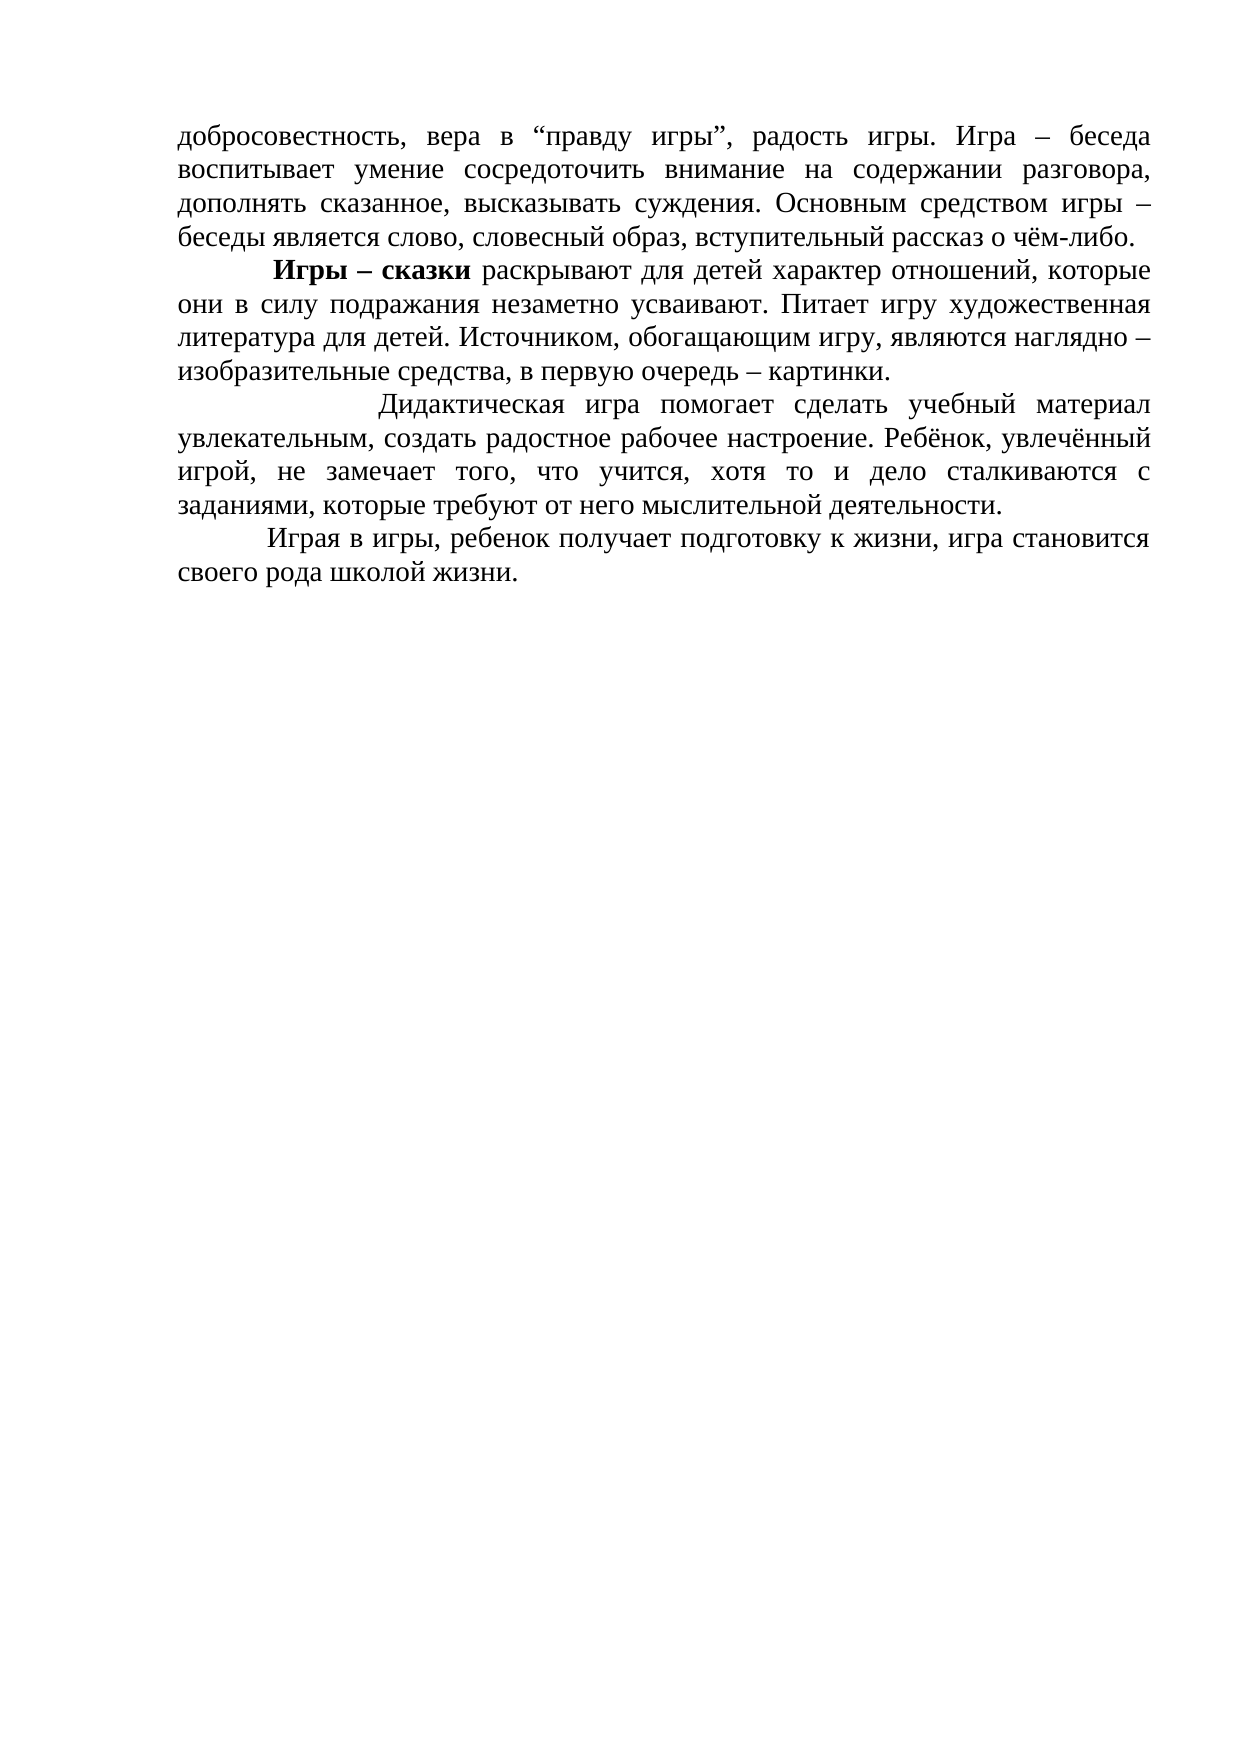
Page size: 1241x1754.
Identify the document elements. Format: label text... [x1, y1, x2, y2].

text Дидактическая игра помогает сделать учебный материал увлекательным, создать радостное рабочее настроение. Ребёнок, увлечённый игрой, не замечает того, что учится, хотя то и дело сталкиваются с заданиями, которые требуют от него мыслительной деятельности. [177, 386, 1152, 521]
text Игры – сказки раскрывают для детей характер отношений, которые они в силу подражания незаметно усваивают. Питает игру художественная литература для детей. Источником, обогащающим игру, являются наглядно – изобразительные средства, в первую очередь – картинки. [177, 252, 1152, 386]
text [177, 118, 1152, 252]
text Играя в игры, ребенок получает подготовку к жизни, игра становится своего рода школой жизни. [177, 521, 1152, 588]
